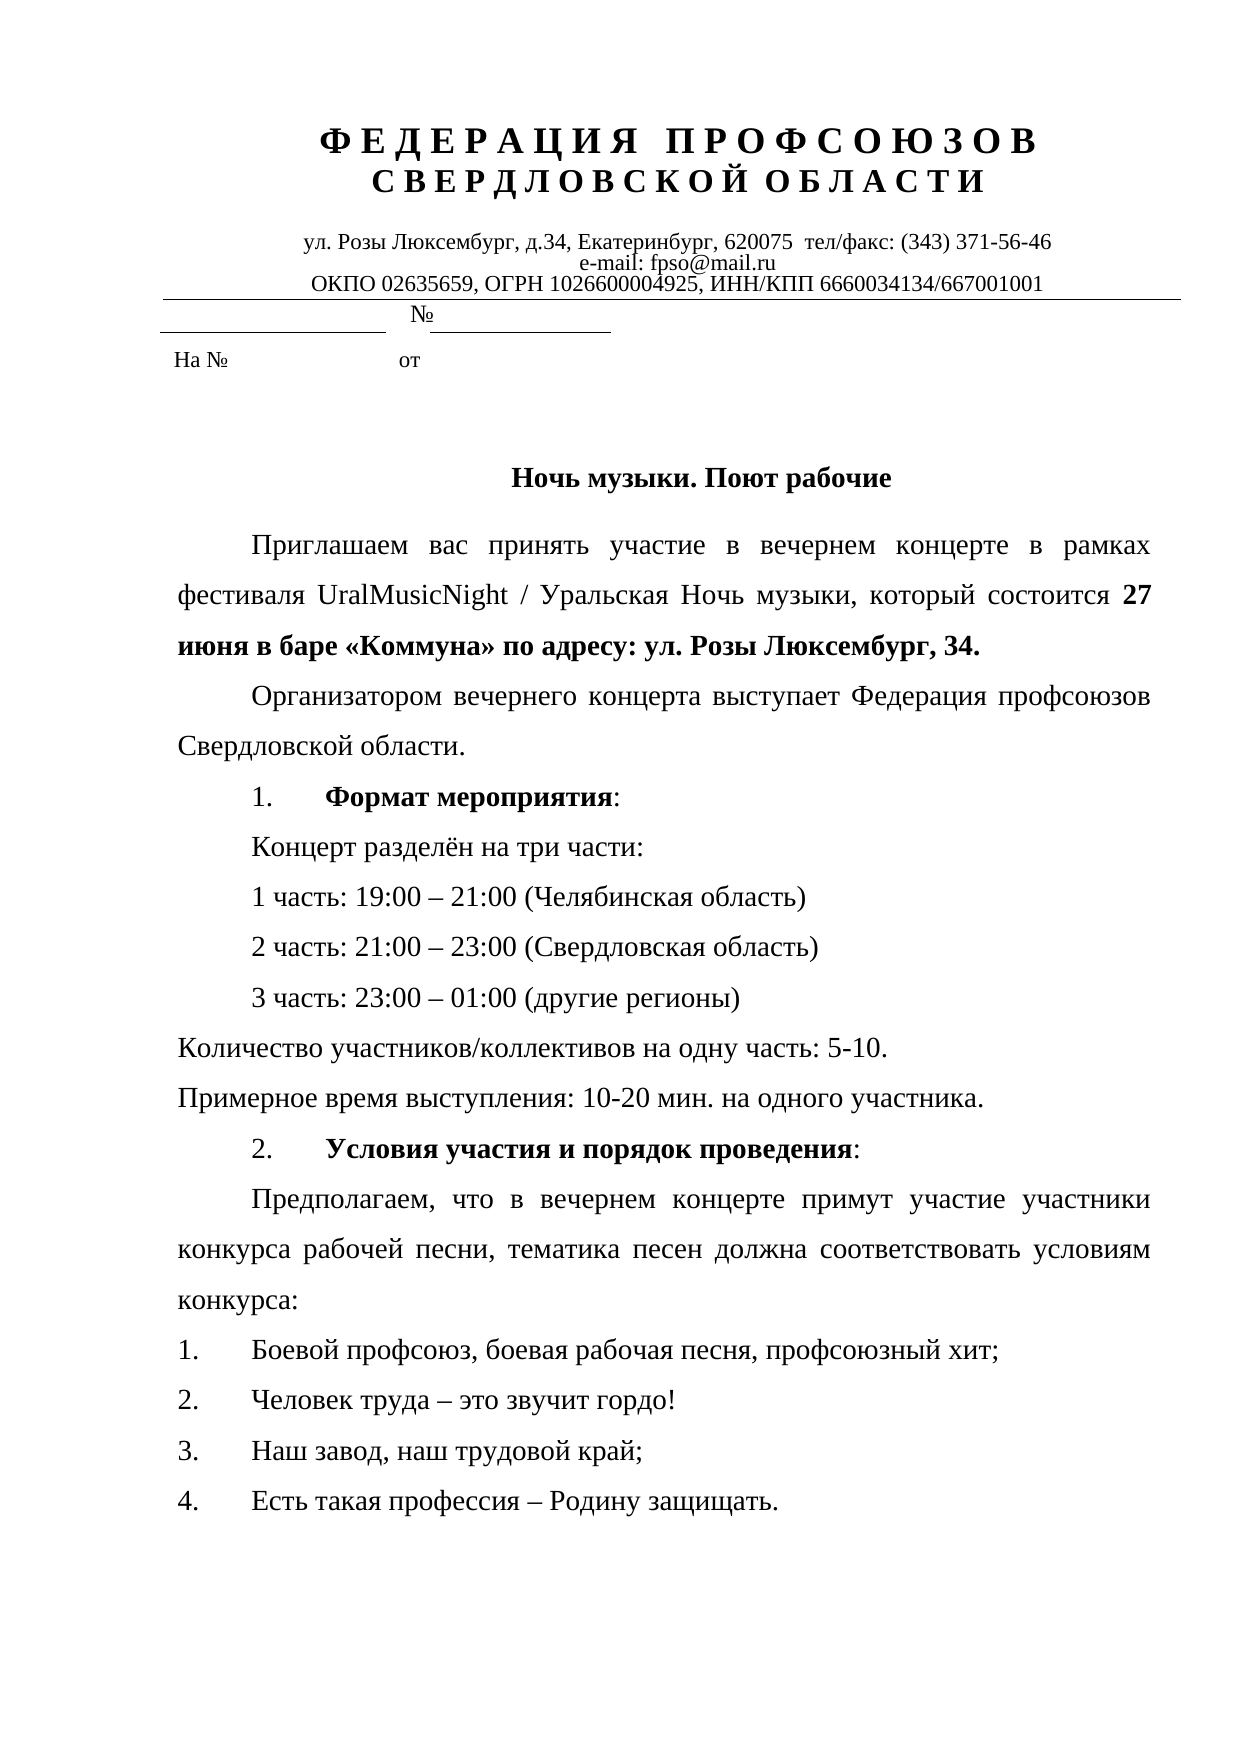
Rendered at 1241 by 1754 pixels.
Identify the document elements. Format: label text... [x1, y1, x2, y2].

table_header Ф Е Д Е Р А Ц И Я П Р О Ф С О Ю З О В С В Е Р Д Л О В С К О Й О Б Л А С Т И [163, 118, 1181, 233]
text Предполагаем, что в вечернем концерте примут участие участники конкурса рабочей песни, тематика песен должна соответствовать условиям конкурса: [177, 1181, 1152, 1315]
text 2. Человек труда – это звучит гордо! [177, 1382, 1152, 1416]
text 1 часть: 19:00 – 21:00 (Челябинская область) [177, 879, 1152, 913]
list Формат мероприятия: [177, 779, 1152, 812]
text Приглашаем вас принять участие в вечернем концерте в рамках фестиваля UralMusicNight / Уральская Ночь музыки, который состоится 27 июня в баре «Коммуна» по адресу: ул. Розы Люксембург, 34. [177, 527, 1152, 661]
text 3 часть: 23:00 – 01:00 (другие регионы) [177, 980, 1152, 1013]
table_cell ул. Розы Люксембург, д.34, Екатеринбург, 620075 тел/факс: (343) 371-56-46 e-mail: fpso@mail.ru ОКПО 02635659, ОГРН 1026600004925, ИНН/КПП 6660034134/667001001 [163, 233, 1181, 298]
text Ночь музыки. Поют рабочие [177, 460, 1152, 494]
table_cell На № [163, 346, 399, 393]
table_cell [163, 300, 399, 346]
text Концерт разделён на три части: [177, 829, 1152, 862]
text Количество участников/коллективов на одну часть: 5-10. [177, 1030, 1152, 1064]
text 4. Есть такая профессия – Родину защищать. [177, 1483, 1152, 1517]
text Примерное время выступления: 10-20 мин. на одного участника. [177, 1081, 1152, 1114]
text 2 часть: 21:00 – 23:00 (Свердловская область) [177, 929, 1152, 963]
text 3. Наш завод, наш трудовой край; [177, 1433, 1152, 1466]
table_cell № [399, 300, 664, 346]
text Организатором вечернего концерта выступает Федерация профсоюзов Свердловской области. [177, 678, 1152, 762]
text 1. Боевой профсоюз, боевая рабочая песня, профсоюзный хит; [177, 1332, 1152, 1366]
list Условия участия и порядок проведения: [177, 1131, 1152, 1164]
table_cell от [399, 346, 664, 393]
